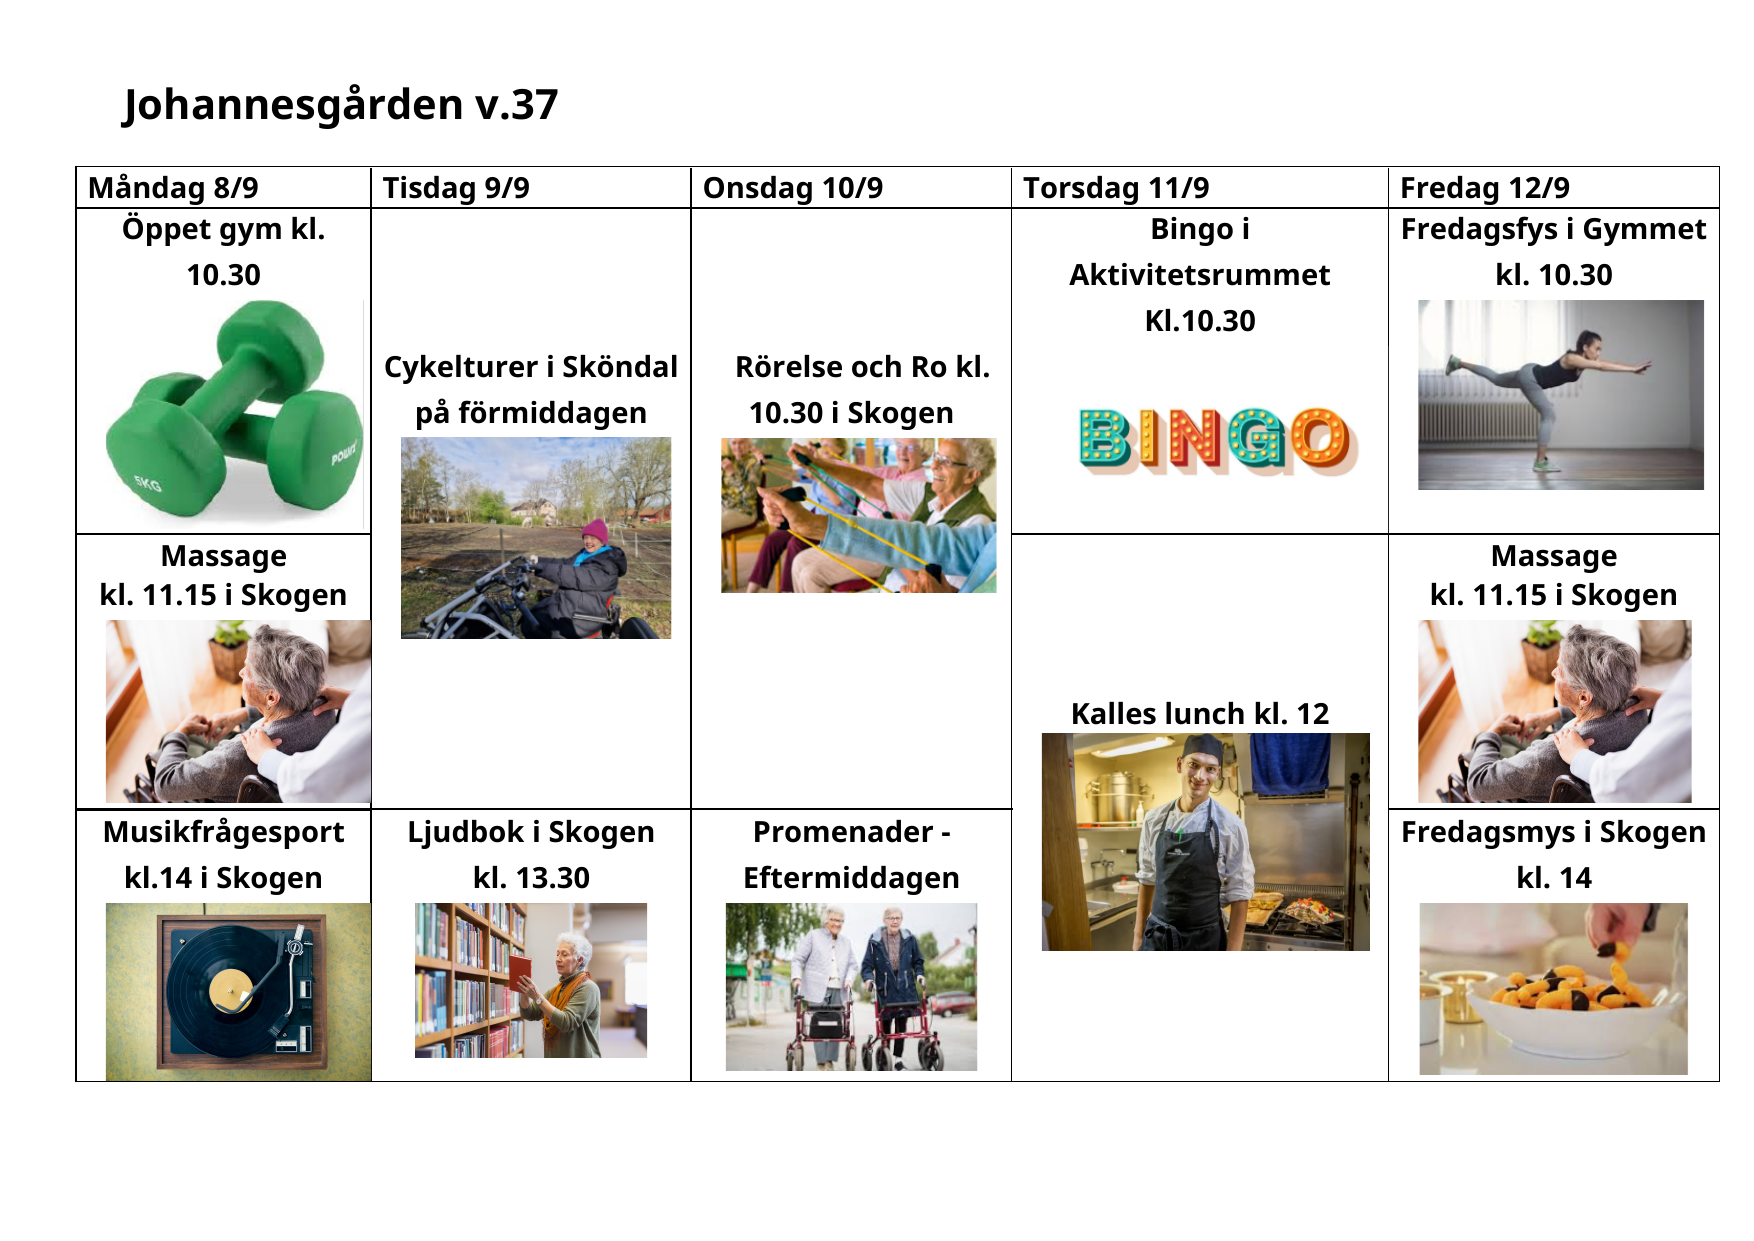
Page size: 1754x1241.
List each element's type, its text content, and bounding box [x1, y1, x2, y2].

table_cell Öppet gym kl. 10.30 [77, 209, 370, 533]
table_cell Rörelse och Ro kl. 10.30 i Skogen [692, 209, 1011, 808]
table_cell Bingo i Aktivitetsrummet Kl.10.30 [1012, 209, 1388, 533]
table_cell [692, 810, 1011, 1081]
table_header Onsdag 10/9 [692, 167, 1011, 207]
table_header Fredag 12/9 [1389, 167, 1719, 207]
table_header Tisdag 9/9 [372, 167, 691, 207]
table_cell Massage kl. 11.15 i Skogen [1389, 535, 1719, 808]
table_cell Massage kl. 11.15 i Skogen [77, 535, 370, 808]
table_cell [1389, 810, 1719, 1081]
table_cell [77, 811, 370, 1081]
table_header Måndag 8/9 [77, 167, 371, 207]
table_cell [372, 810, 690, 1081]
table_cell Cykelturer i Sköndal på förmiddagen [372, 209, 690, 808]
table_header Torsdag 11/9 [1012, 167, 1388, 207]
table_cell Fredagsfys i Gymmet kl. 10.30 [1389, 209, 1719, 533]
table_cell Kalles lunch kl. 12 [1012, 535, 1388, 1081]
